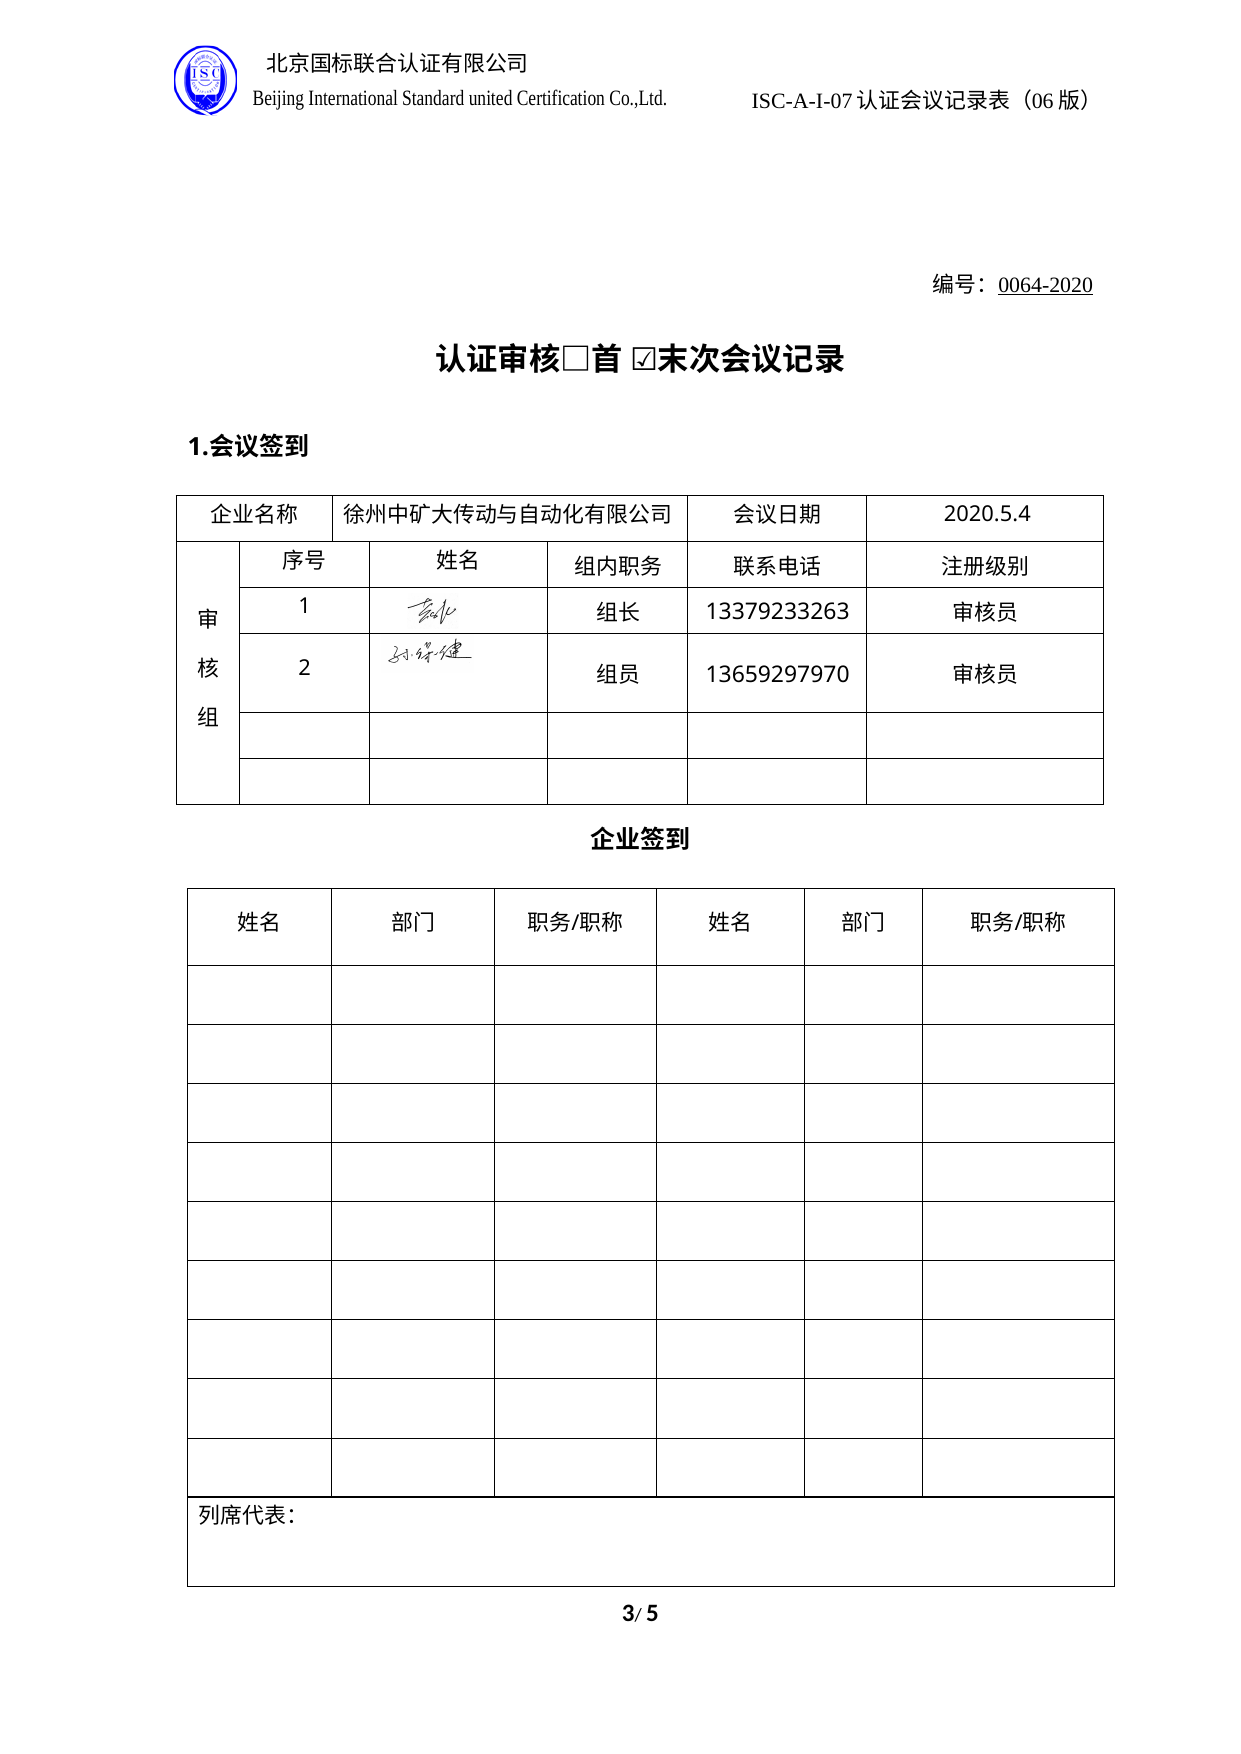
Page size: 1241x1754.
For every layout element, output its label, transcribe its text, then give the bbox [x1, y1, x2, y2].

table_cell 13379233263 [688, 588, 866, 633]
table_cell 13659297970 [688, 634, 866, 712]
table_cell [495, 1084, 656, 1142]
table_cell [923, 1439, 1114, 1496]
table_cell 组内职务 [548, 542, 687, 587]
table_cell [867, 713, 1103, 758]
table_cell [332, 1379, 494, 1437]
table_cell [188, 1202, 331, 1260]
table_header 职务/职称 [495, 889, 656, 965]
text 编号：0064-2020 [187, 267, 1093, 299]
table_cell 联系电话 [688, 542, 866, 587]
table_header 企业名称 [177, 496, 332, 541]
table_cell [188, 1025, 331, 1083]
table_cell [657, 1320, 804, 1378]
table_cell 审核员 [867, 634, 1103, 712]
table_cell [332, 1084, 494, 1142]
table_cell [188, 1143, 331, 1201]
table_cell [188, 1320, 331, 1378]
table_cell [657, 1439, 804, 1496]
text 认证审核□首 ☑末次会议记录 [187, 324, 1093, 389]
table_cell [332, 966, 494, 1024]
table_cell [495, 1143, 656, 1201]
table_cell [923, 1084, 1114, 1142]
table_cell [657, 1143, 804, 1201]
table_cell [332, 1439, 494, 1496]
table_cell [923, 1379, 1114, 1437]
table_cell [188, 1439, 331, 1496]
table_cell [805, 1084, 922, 1142]
table_header 部门 [332, 889, 494, 965]
table_cell [332, 1202, 494, 1260]
table_cell [495, 1439, 656, 1496]
table_header 2020.5.4 [867, 496, 1103, 541]
table_header 部门 [805, 889, 922, 965]
picture [173, 45, 237, 114]
table_cell 2 [240, 634, 369, 712]
table_cell [332, 1143, 494, 1201]
table_cell [688, 759, 866, 804]
table_cell [548, 759, 687, 804]
table_cell 组员 [548, 634, 687, 712]
text 1.会议签到 [187, 412, 1093, 477]
table_cell [657, 966, 804, 1024]
table_cell [657, 1025, 804, 1083]
table_cell [370, 634, 547, 712]
table_cell [240, 759, 369, 804]
table_cell [805, 1379, 922, 1437]
table_cell [332, 1261, 494, 1319]
table_cell [805, 1439, 922, 1496]
table_cell [370, 759, 547, 804]
table_cell [923, 1143, 1114, 1201]
table_header 姓名 [657, 889, 804, 965]
table_header 会议日期 [688, 496, 866, 541]
table_cell 审核组 [177, 542, 239, 804]
table_cell [923, 1261, 1114, 1319]
table_cell [657, 1084, 804, 1142]
table_cell [495, 1320, 656, 1378]
table_cell [495, 966, 656, 1024]
table_cell [495, 1025, 656, 1083]
table_cell [923, 1025, 1114, 1083]
table_cell [188, 966, 331, 1024]
table_cell [657, 1261, 804, 1319]
table_cell 1 [240, 588, 369, 633]
table_cell [867, 759, 1103, 804]
table_cell 注册级别 [867, 542, 1103, 587]
table_cell [805, 1320, 922, 1378]
table_cell [332, 1025, 494, 1083]
table_cell [688, 713, 866, 758]
table_cell [188, 1261, 331, 1319]
table_cell 序号 [240, 542, 369, 587]
table_cell [923, 1320, 1114, 1378]
table_cell [495, 1202, 656, 1260]
table_cell [188, 1084, 331, 1142]
table_cell 姓名 [370, 542, 547, 587]
table_cell [805, 1202, 922, 1260]
table_cell 列席代表： [188, 1498, 1114, 1586]
picture [407, 593, 459, 629]
table_cell [188, 1379, 331, 1437]
table_cell [548, 713, 687, 758]
table_cell [370, 588, 547, 633]
table_cell 审核员 [867, 588, 1103, 633]
text 企业签到 [187, 805, 1093, 870]
table_cell [495, 1261, 656, 1319]
table_cell [923, 966, 1114, 1024]
table_cell [805, 966, 922, 1024]
table_cell [657, 1379, 804, 1437]
table_header 职务/职称 [923, 889, 1114, 965]
table_header 徐州中矿大传动与自动化有限公司 [333, 496, 687, 541]
table_cell [805, 1261, 922, 1319]
table_header 姓名 [188, 889, 331, 965]
table_cell [495, 1379, 656, 1437]
table_cell [240, 713, 369, 758]
table_cell [923, 1202, 1114, 1260]
table_cell [332, 1320, 494, 1378]
table_cell [657, 1202, 804, 1260]
table_cell 组长 [548, 588, 687, 633]
table_cell [370, 713, 547, 758]
table_cell [805, 1143, 922, 1201]
table_cell [805, 1025, 922, 1083]
